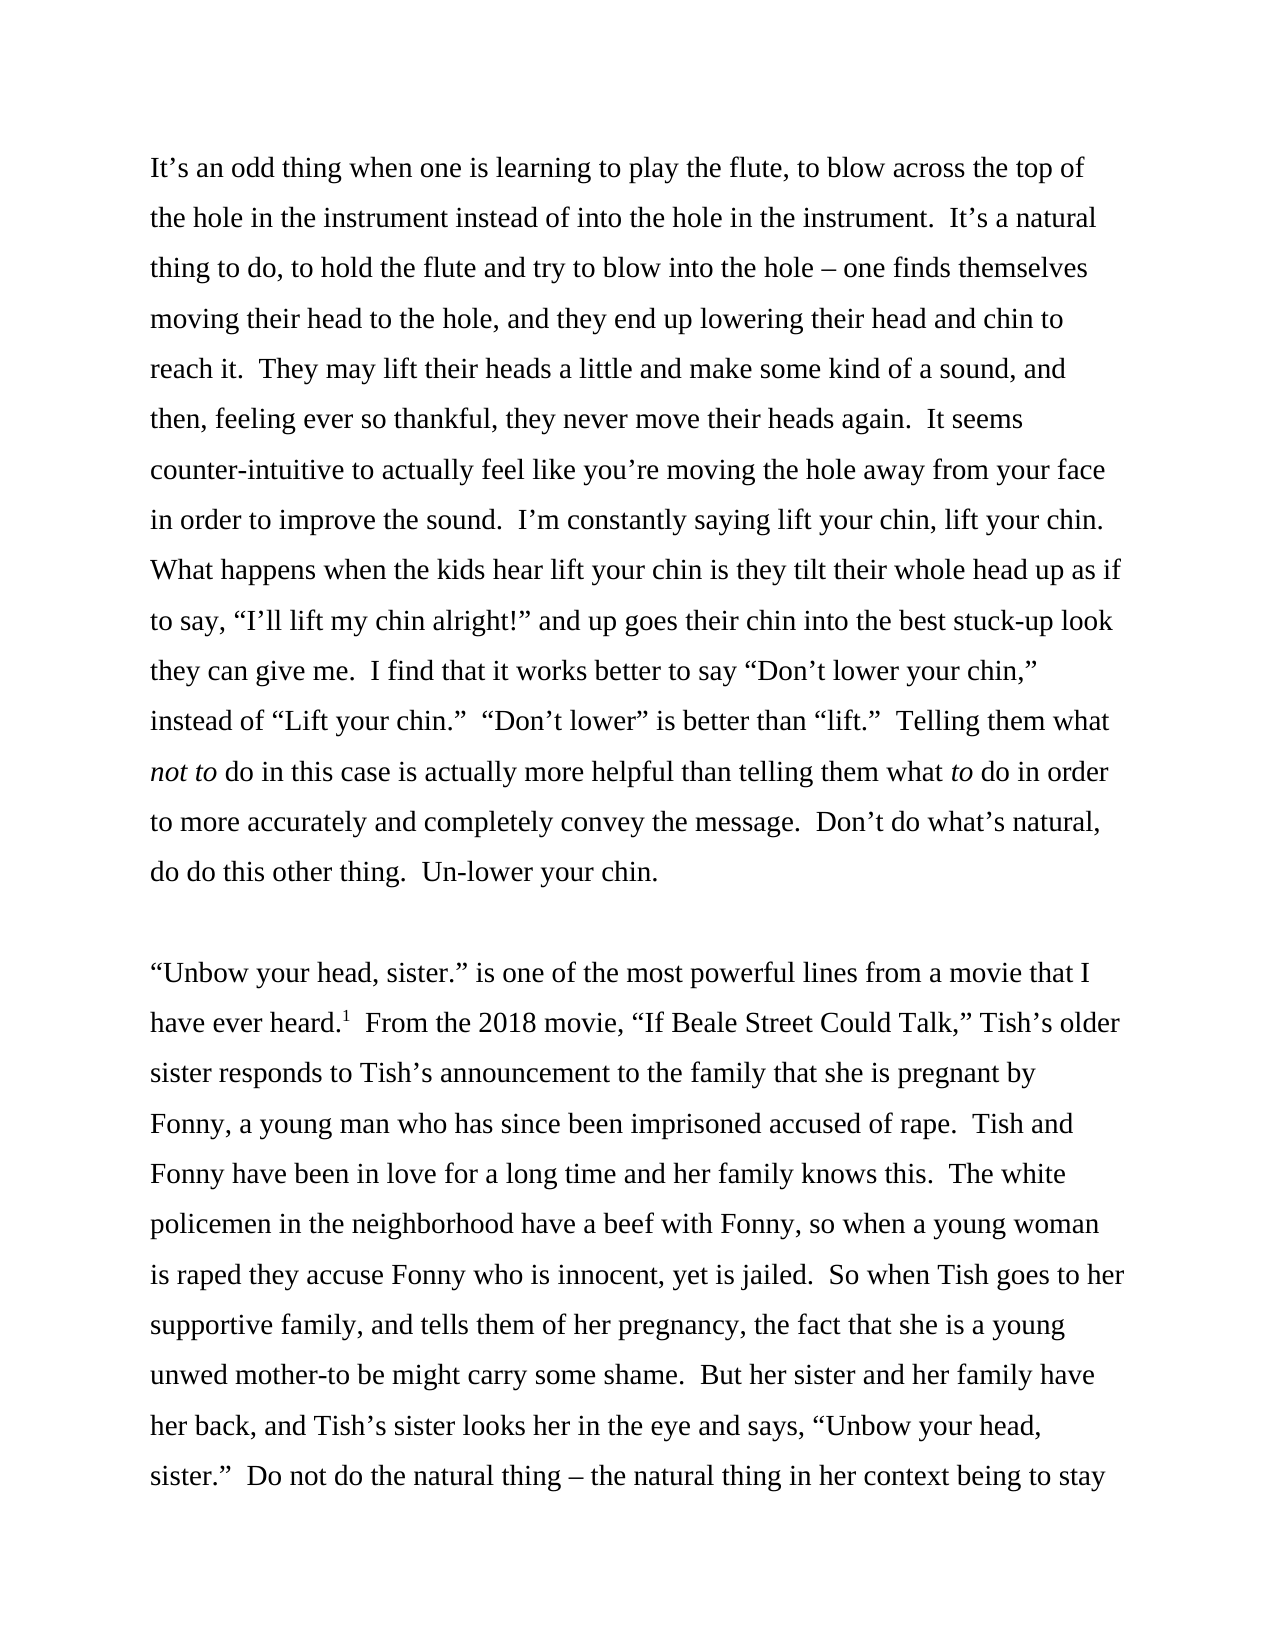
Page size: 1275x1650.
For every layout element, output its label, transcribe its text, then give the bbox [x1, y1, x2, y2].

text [150, 955, 1125, 1492]
text It’s an odd thing when one is learning to play the flute, to blow across the top of the hole in the instrument instead of into the hole in the instrument. It’s a natural thing to do, to hold the flute and try to blow into the hole – one finds themselves moving their head to the hole, and they end up lowering their head and chin to reach it. They may lift their heads a little and make some kind of a sound, and then, feeling ever so thankful, they never move their heads again. It seems counter-intuitive to actually feel like you’re moving the hole away from your face in order to improve the sound. I’m constantly saying lift your chin, lift your chin. What happens when the kids hear lift your chin is they tilt their whole head up as if to say, “I’ll lift my chin alright!” and up goes their chin into the best stuck-up look they can give me. I find that it works better to say “Don’t lower your chin,” instead of “Lift your chin.” “Don’t lower” is better than “lift.” Telling them what not to do in this case is actually more helpful than telling them what to do in order to more accurately and completely convey the message. Don’t do what’s natural, do do this other thing. Un-lower your chin. [150, 150, 1125, 888]
